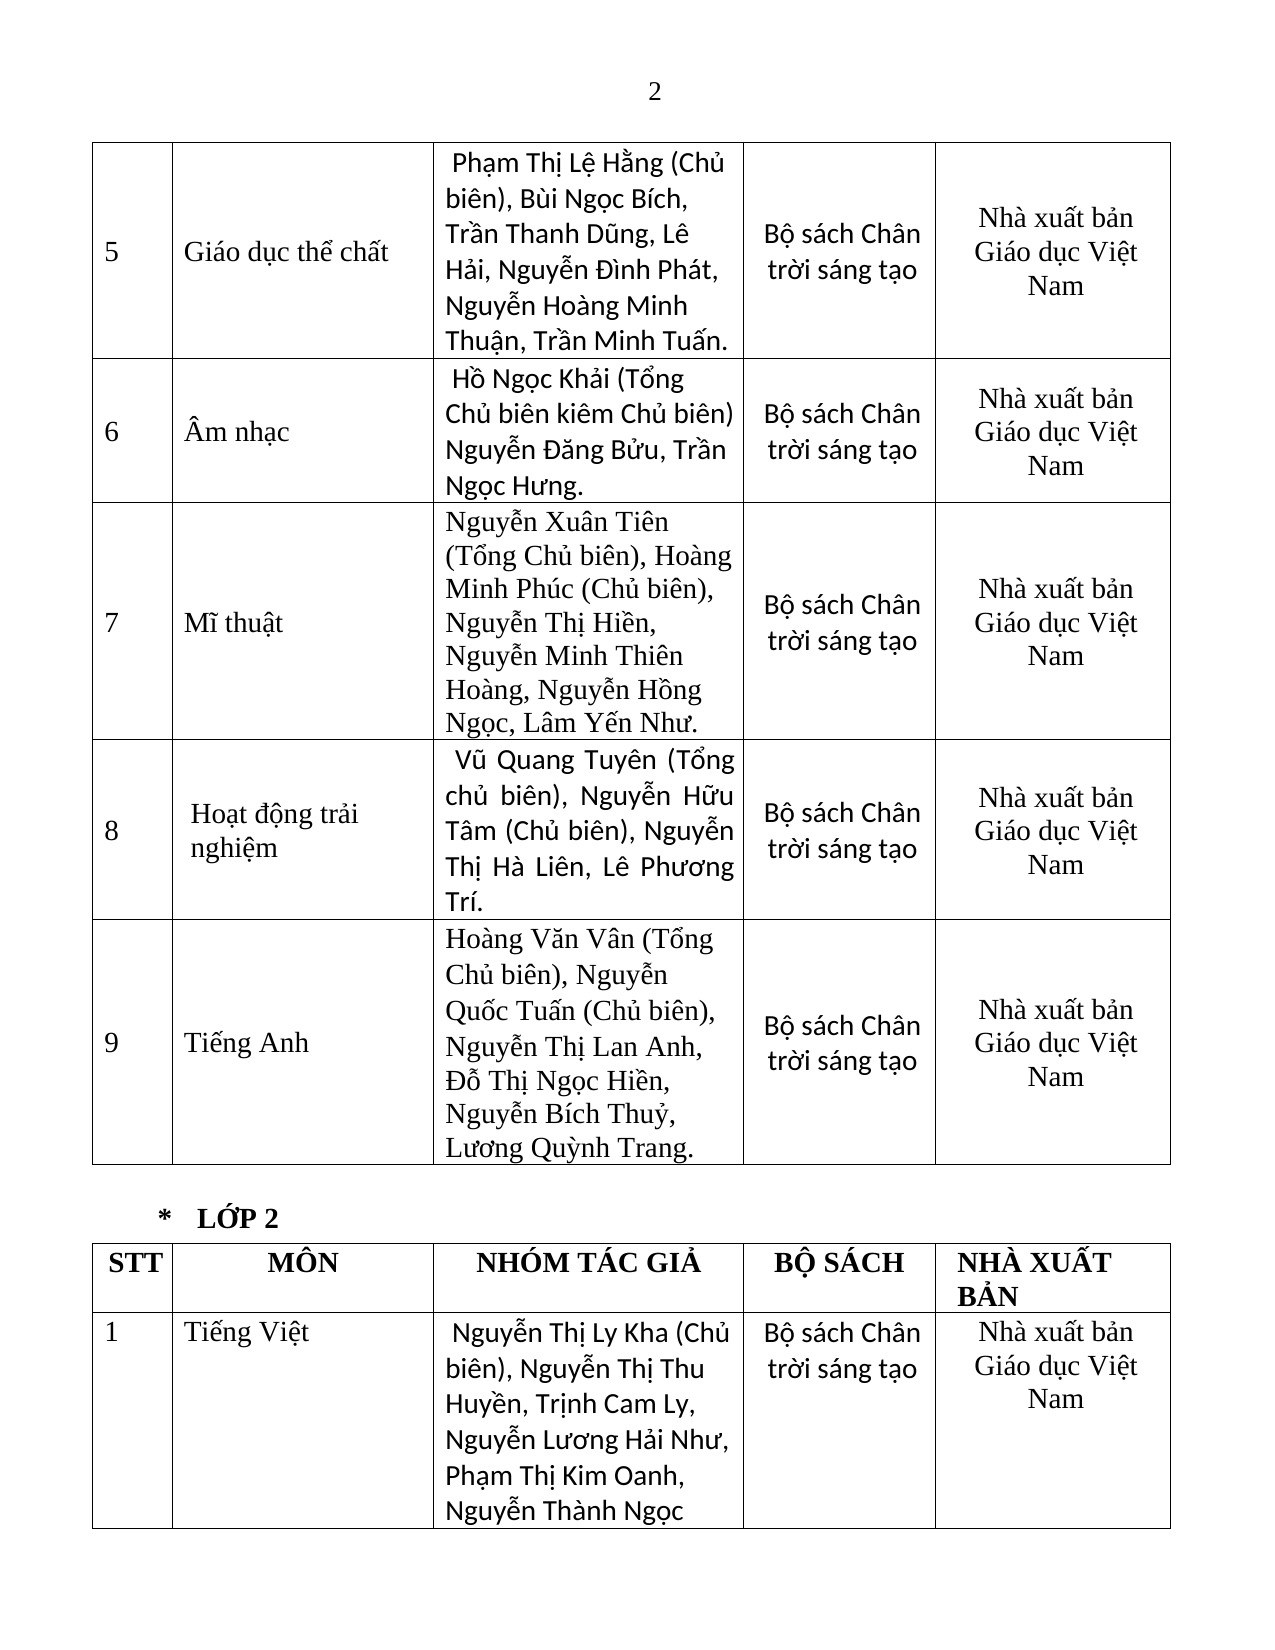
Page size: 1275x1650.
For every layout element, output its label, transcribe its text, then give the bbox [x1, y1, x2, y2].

table_cell Hồ Ngọc Khải (Tổng Chủ biên kiêm Chủ biên) Nguyễn Đăng Bửu, Trần Ngọc Hưng. [434, 359, 743, 502]
table_header BỘ SÁCH [744, 1244, 935, 1312]
table_cell Nguyễn Xuân Tiên (Tổng Chủ biên), Hoàng Minh Phúc (Chủ biên), Nguyễn Thị Hiền, Nguyễn Minh Thiên Hoàng, Nguyễn Hồng Ngọc, Lâm Yến Như. [434, 503, 743, 739]
table_cell Mĩ thuật [173, 503, 433, 739]
table_cell 7 [93, 503, 172, 739]
list LỚP 2 [157, 1201, 1209, 1234]
table_header NHÀ XUẤT BẢN [936, 1244, 1170, 1312]
table_cell Bộ sách Chân trời sáng tạo [744, 359, 935, 502]
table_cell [744, 143, 935, 358]
table_cell 1 [93, 1313, 172, 1528]
table_cell 8 [93, 740, 172, 919]
table_cell 9 [93, 920, 172, 1164]
table_cell Nhà xuất bản Giáo dục Việt Nam [936, 740, 1170, 919]
table_cell Giáo dục thể chất [173, 143, 433, 358]
table_cell 5 [93, 143, 172, 358]
table_cell Hoàng Văn Vân (Tổng Chủ biên), Nguyễn Quốc Tuấn (Chủ biên), Nguyễn Thị Lan Anh, Đỗ Thị Ngọc Hiền, Nguyễn Bích Thuỷ, Lương Quỳnh Trang. [434, 920, 743, 1164]
table_header NHÓM TÁC GIẢ [434, 1244, 743, 1312]
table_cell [744, 1313, 935, 1528]
table_cell Nhà xuất bản Giáo dục Việt Nam [936, 359, 1170, 502]
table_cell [936, 143, 1170, 358]
table_cell Phạm Thị Lệ Hằng (Chủ biên), Bùi Ngọc Bích, Trần Thanh Dũng, Lê Hải, Nguyễn Đình Phát, Nguyễn Hoàng Minh Thuận, Trần Minh Tuấn. [434, 143, 743, 358]
table_cell Bộ sách Chân trời sáng tạo [744, 503, 935, 739]
table_cell Nhà xuất bản Giáo dục Việt Nam [936, 503, 1170, 739]
table_cell Bộ sách Chân trời sáng tạo [744, 920, 935, 1164]
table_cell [936, 1313, 1170, 1528]
table_cell Tiếng Việt [173, 1313, 433, 1528]
table_cell Hoạt động trải nghiệm [173, 740, 433, 919]
table_cell Bộ sách Chân trời sáng tạo [744, 740, 935, 919]
table_header STT [93, 1244, 172, 1312]
table_header MÔN [173, 1244, 433, 1312]
table_cell 6 [93, 359, 172, 502]
table_cell Âm nhạc [173, 359, 433, 502]
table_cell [434, 1313, 743, 1528]
table_cell Vũ Quang Tuyên (Tổng chủ biên), Nguyễn Hữu Tâm (Chủ biên), Nguyễn Thị Hà Liên, Lê Phương Trí. [434, 740, 743, 919]
table_cell Tiếng Anh [173, 920, 433, 1164]
table_cell Nhà xuất bản Giáo dục Việt Nam [936, 920, 1170, 1164]
